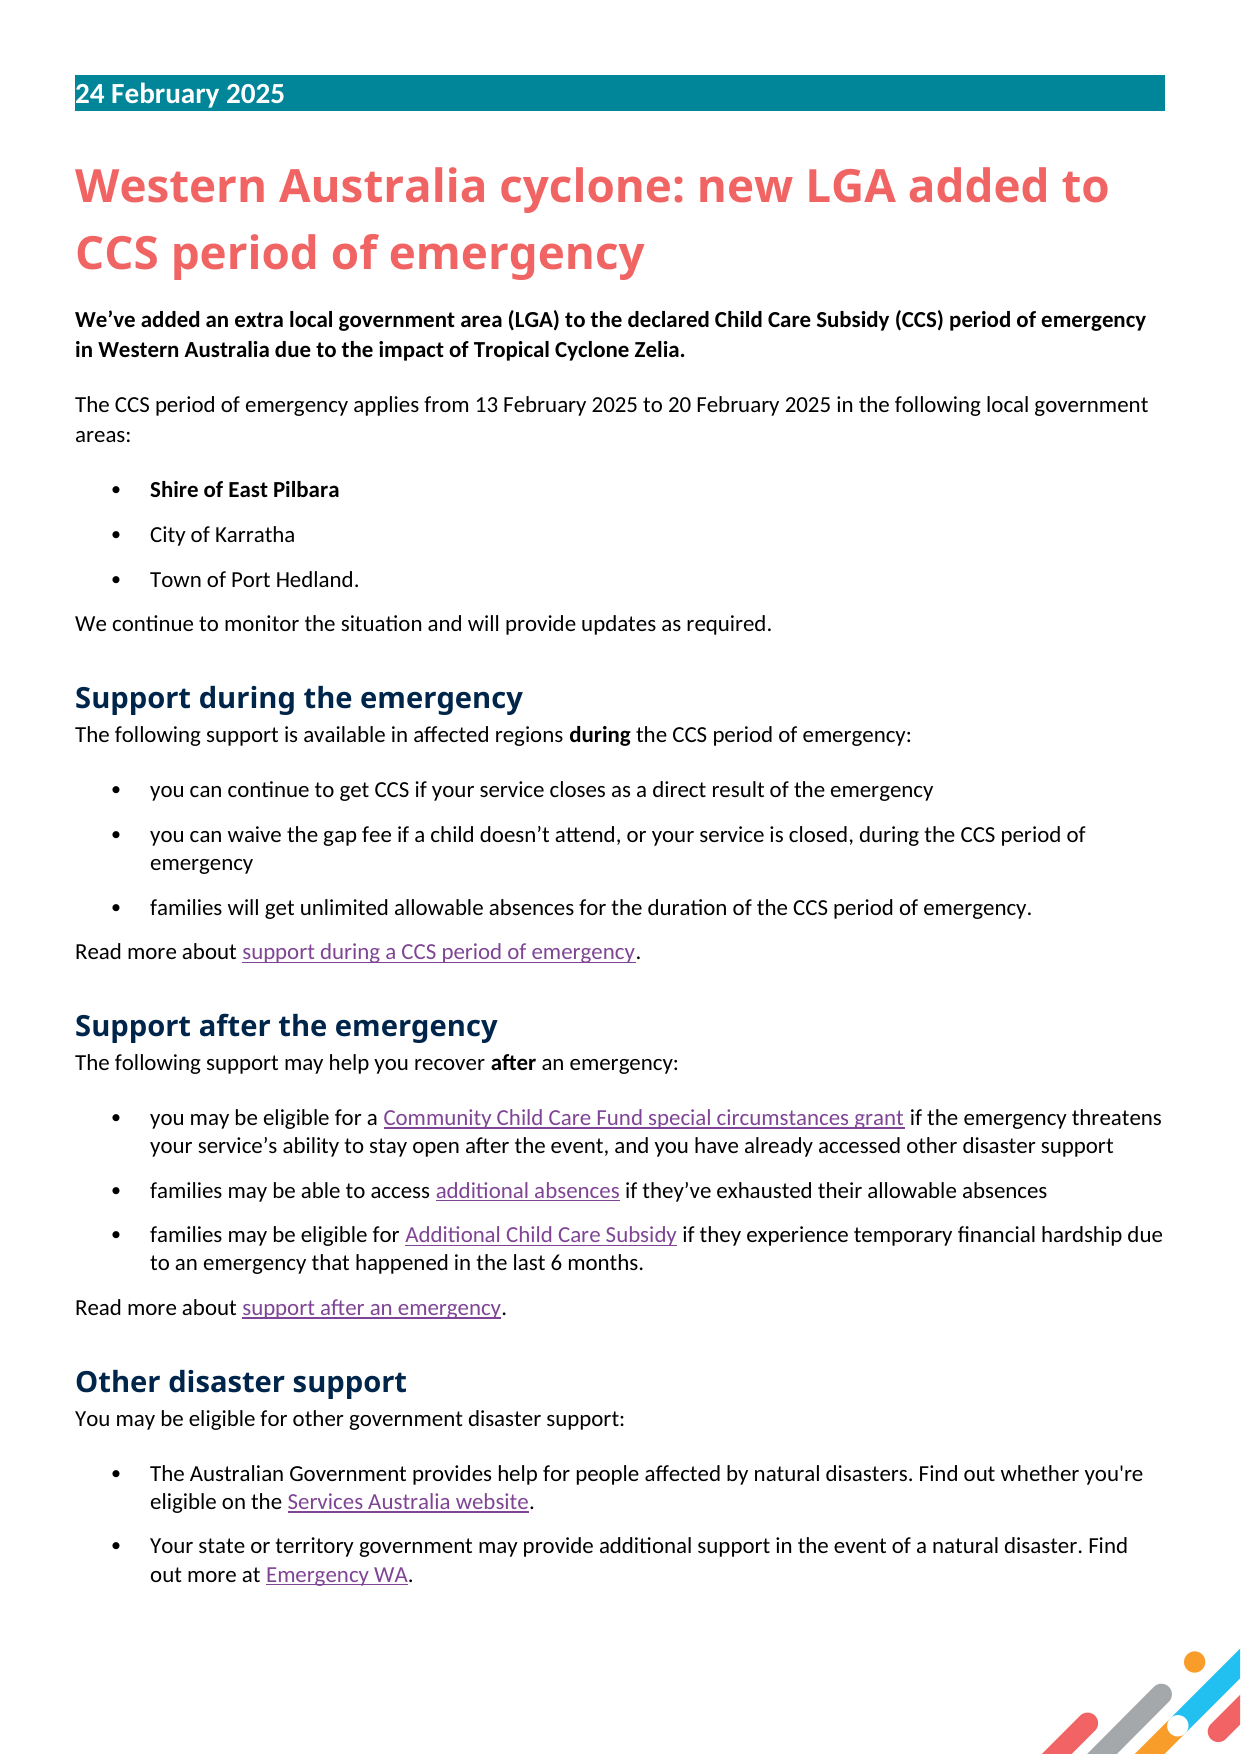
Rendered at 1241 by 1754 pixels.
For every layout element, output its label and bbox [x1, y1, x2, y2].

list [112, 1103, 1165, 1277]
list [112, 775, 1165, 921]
picture [1041, 1647, 1241, 1754]
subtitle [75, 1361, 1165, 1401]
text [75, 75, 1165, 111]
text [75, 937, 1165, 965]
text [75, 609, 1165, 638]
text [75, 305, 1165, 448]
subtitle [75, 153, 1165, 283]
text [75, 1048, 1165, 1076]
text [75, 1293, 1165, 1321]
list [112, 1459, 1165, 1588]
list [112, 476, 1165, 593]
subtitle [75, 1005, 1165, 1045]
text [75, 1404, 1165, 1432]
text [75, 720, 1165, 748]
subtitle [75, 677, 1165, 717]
